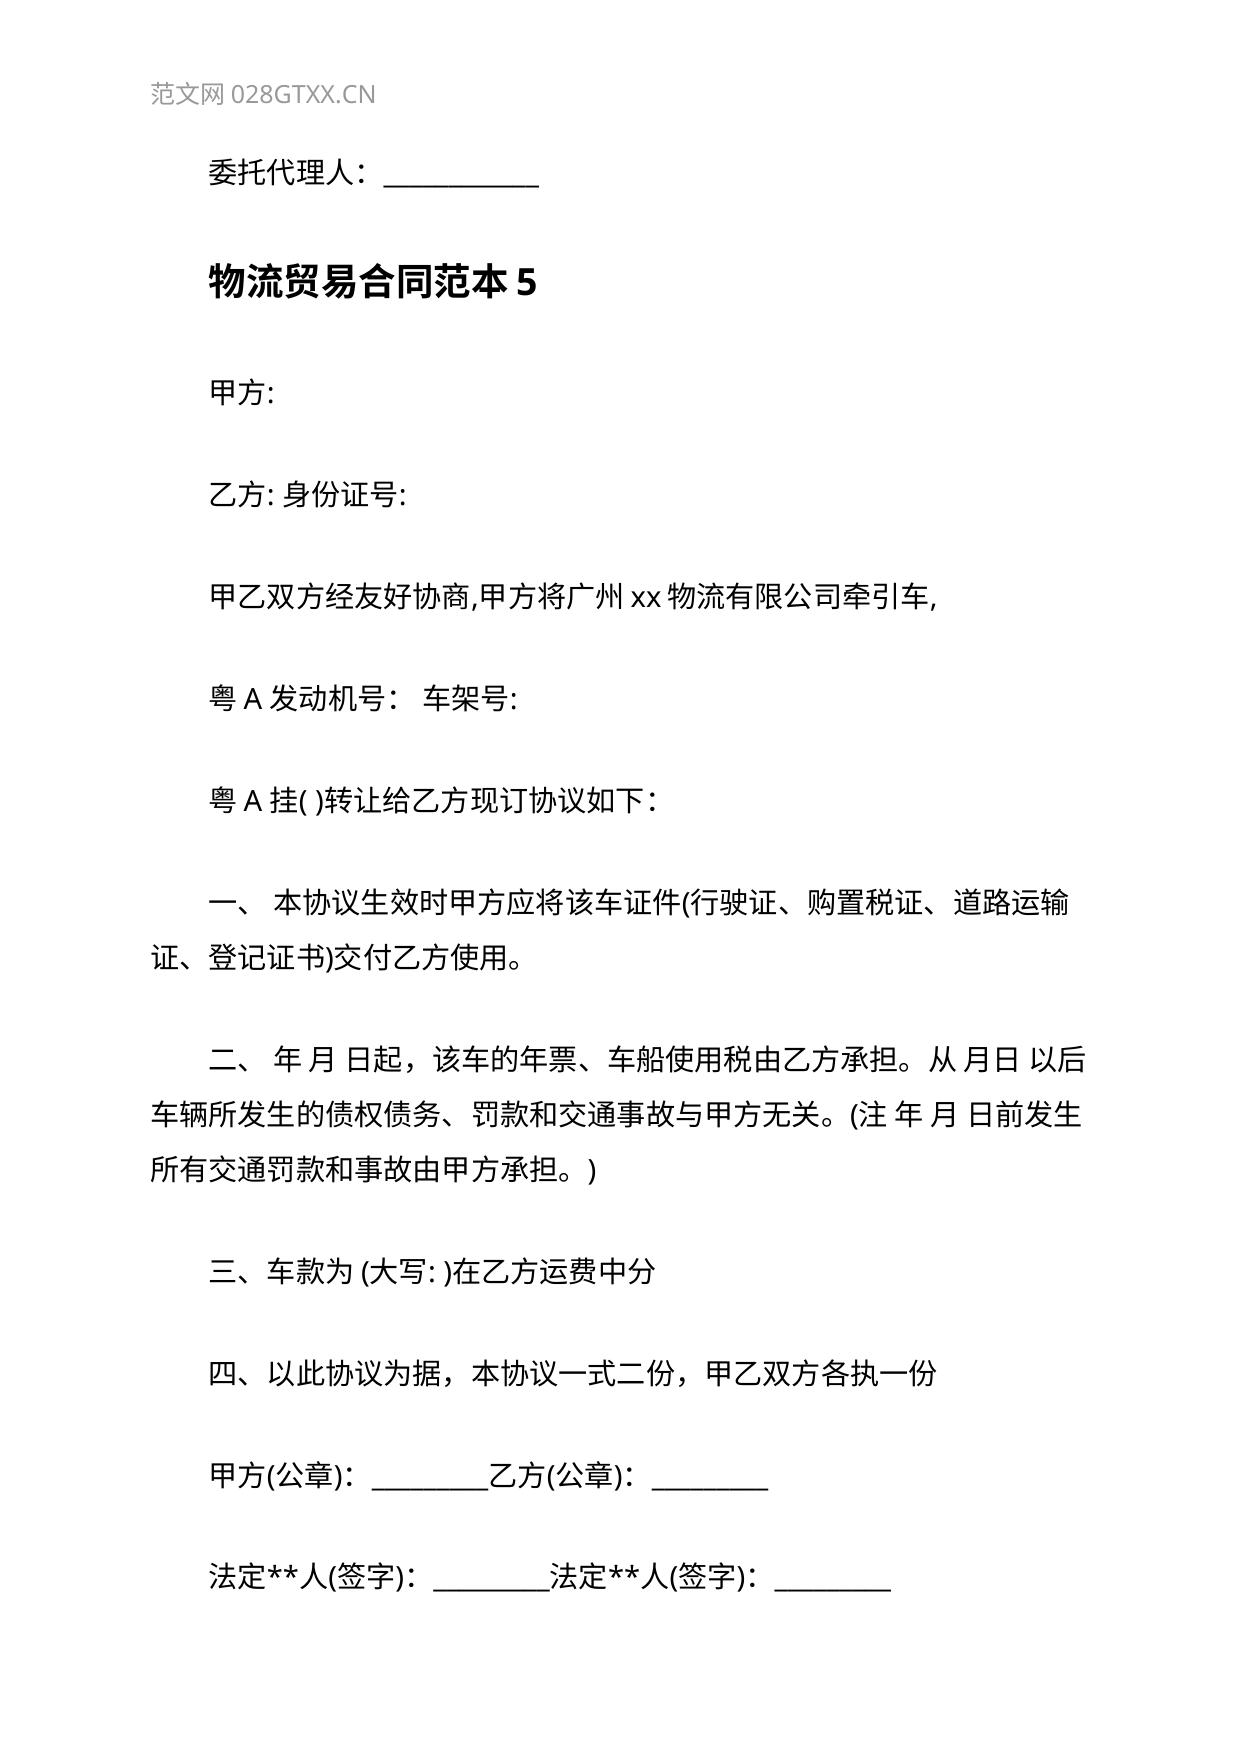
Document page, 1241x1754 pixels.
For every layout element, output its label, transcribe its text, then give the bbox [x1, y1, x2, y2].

text 甲方: [150, 369, 1090, 412]
text 甲方(公章)：_________乙方(公章)：_________ [150, 1452, 1090, 1494]
text 粤A 发动机号： 车架号: [150, 676, 1090, 718]
text 委托代理人：____________ [150, 150, 1090, 192]
text 乙方: 身份证号: [150, 472, 1090, 514]
text 甲乙双方经友好协商,甲方将广州xx物流有限公司牵引车, [150, 573, 1090, 616]
text 粤A 挂( )转让给乙方现订协议如下： [150, 777, 1090, 820]
text 四、以此协议为据，本协议一式二份，甲乙双方各执一份 [150, 1350, 1090, 1393]
text 一、 本协议生效时甲方应将该车证件(行驶证、购置税证、道路运输证、登记证书)交付乙方使用。 [150, 879, 1090, 977]
text 法定**人(签字)：_________法定**人(签字)：_________ [150, 1554, 1090, 1596]
text 二、 年 月 日起，该车的年票、车船使用税由乙方承担。从 月日 以后车辆所发生的债权债务、罚款和交通事故与甲方无关。(注 年 月 日前发生所有交通罚款和事故由甲方承担。) [150, 1036, 1090, 1189]
text 物流贸易合同范本5 [150, 252, 1090, 306]
text 三、车款为 (大写: )在乙方运费中分 [150, 1248, 1090, 1291]
